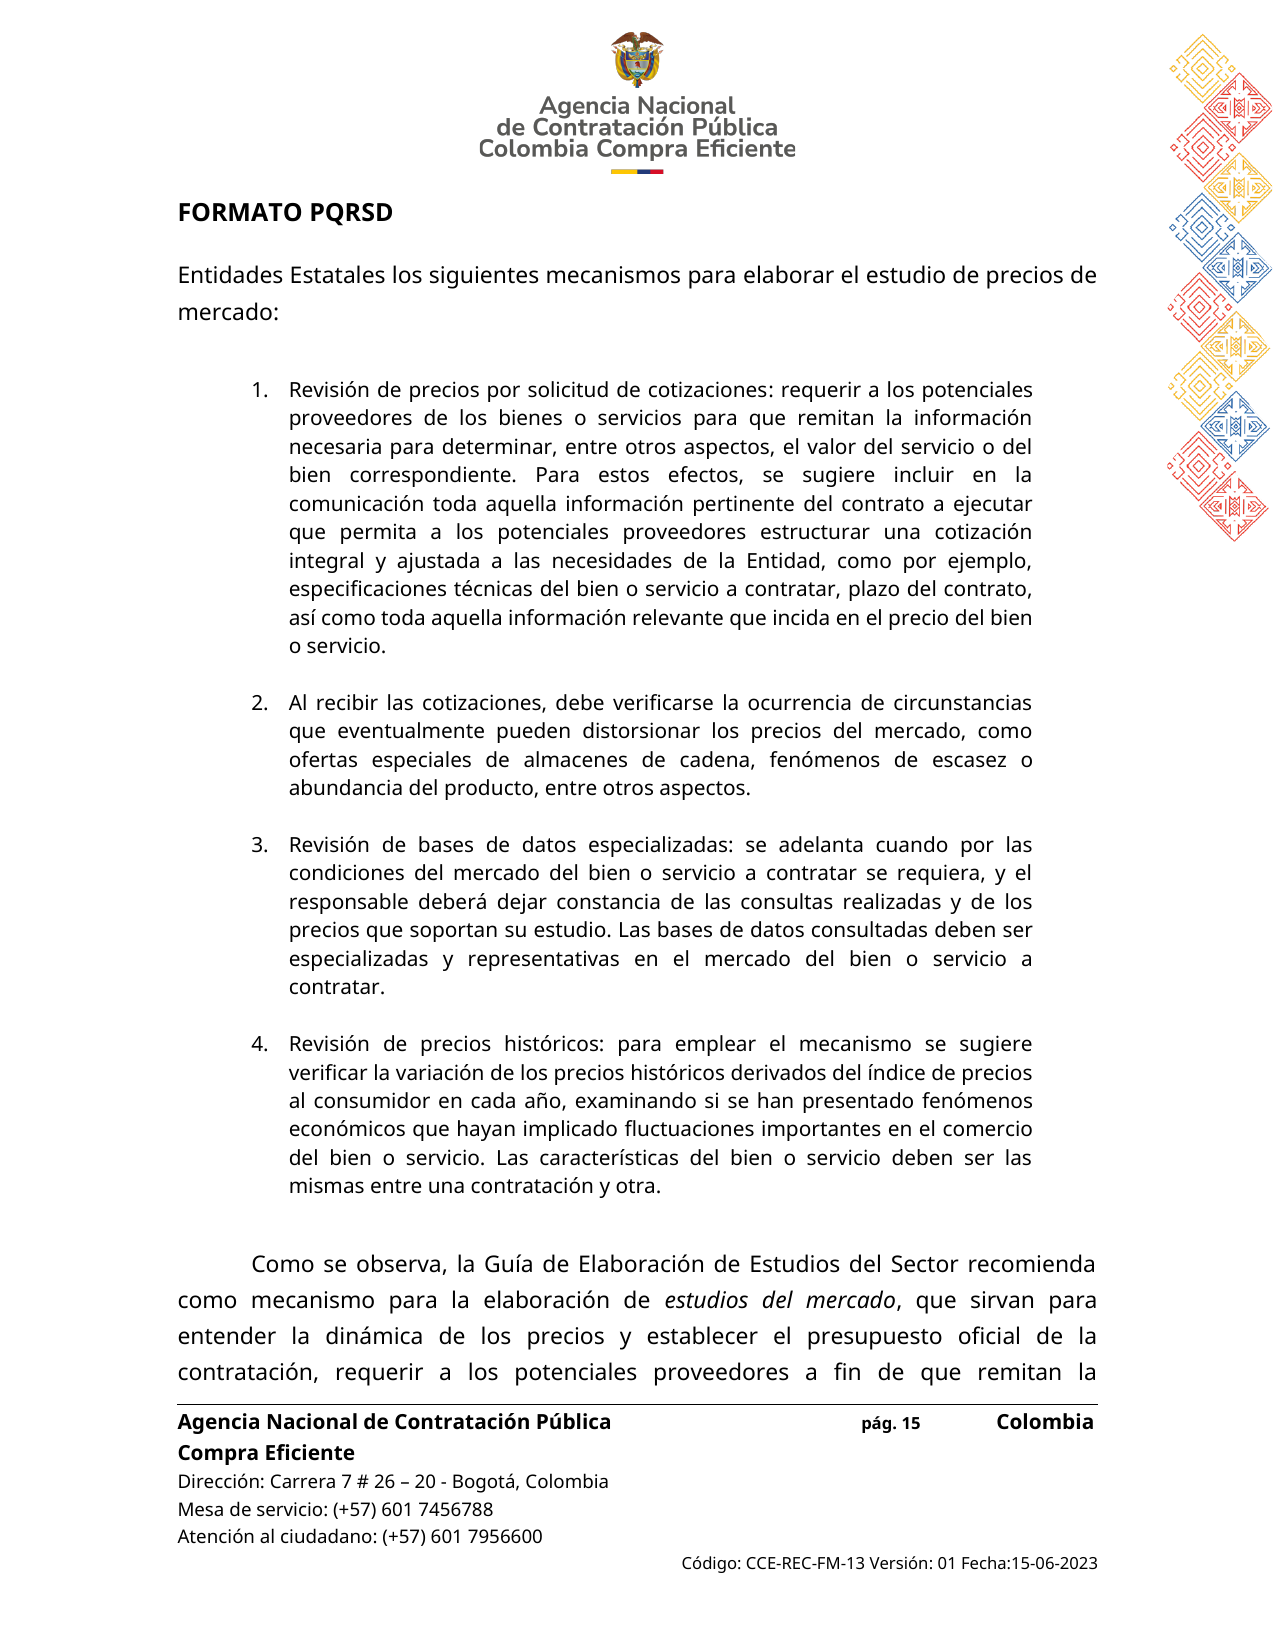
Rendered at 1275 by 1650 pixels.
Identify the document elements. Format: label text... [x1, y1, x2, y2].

list Al recibir las cotizaciones, debe verificarse la ocurrencia de circunstancias que eventualmente pueden distorsionar los precios del mercado, como ofertas especiales de almacenes de cadena, fenómenos de escasez o abundancia del producto, entre otros aspectos. [251, 688, 1034, 802]
list Revisión de precios históricos: para emplear el mecanismo se sugiere verificar la variación de los precios históricos derivados del índice de precios al consumidor en cada año, examinando si se han presentado fenómenos económicos que hayan implicado fluctuaciones importantes en el comercio del bien o servicio. Las características del bien o servicio deben ser las mismas entre una contratación y otra. [251, 1029, 1034, 1200]
picture [479, 32, 796, 174]
picture [1165, 33, 1272, 539]
list Revisión de precios por solicitud de cotizaciones: requerir a los potenciales proveedores de los bienes o servicios para que remitan la información necesaria para determinar, entre otros aspectos, el valor del servicio o del bien correspondiente. Para estos efectos, se sugiere incluir en la comunicación toda aquella información pertinente del contrato a ejecutar que permita a los potenciales proveedores estructurar una cotización integral y ajustada a las necesidades de la Entidad, como por ejemplo, especificaciones técnicas del bien o servicio a contratar, plazo del contrato, así como toda aquella información relevante que incida en el precio del bien o servicio. [251, 375, 1034, 659]
list Revisión de bases de datos especializadas: se adelanta cuando por las condiciones del mercado del bien o servicio a contratar se requiera, y el responsable deberá dejar constancia de las consultas realizadas y de los precios que soportan su estudio. Las bases de datos consultadas deben ser especializadas y representativas en el mercado del bien o servicio a contratar. [251, 830, 1034, 1001]
